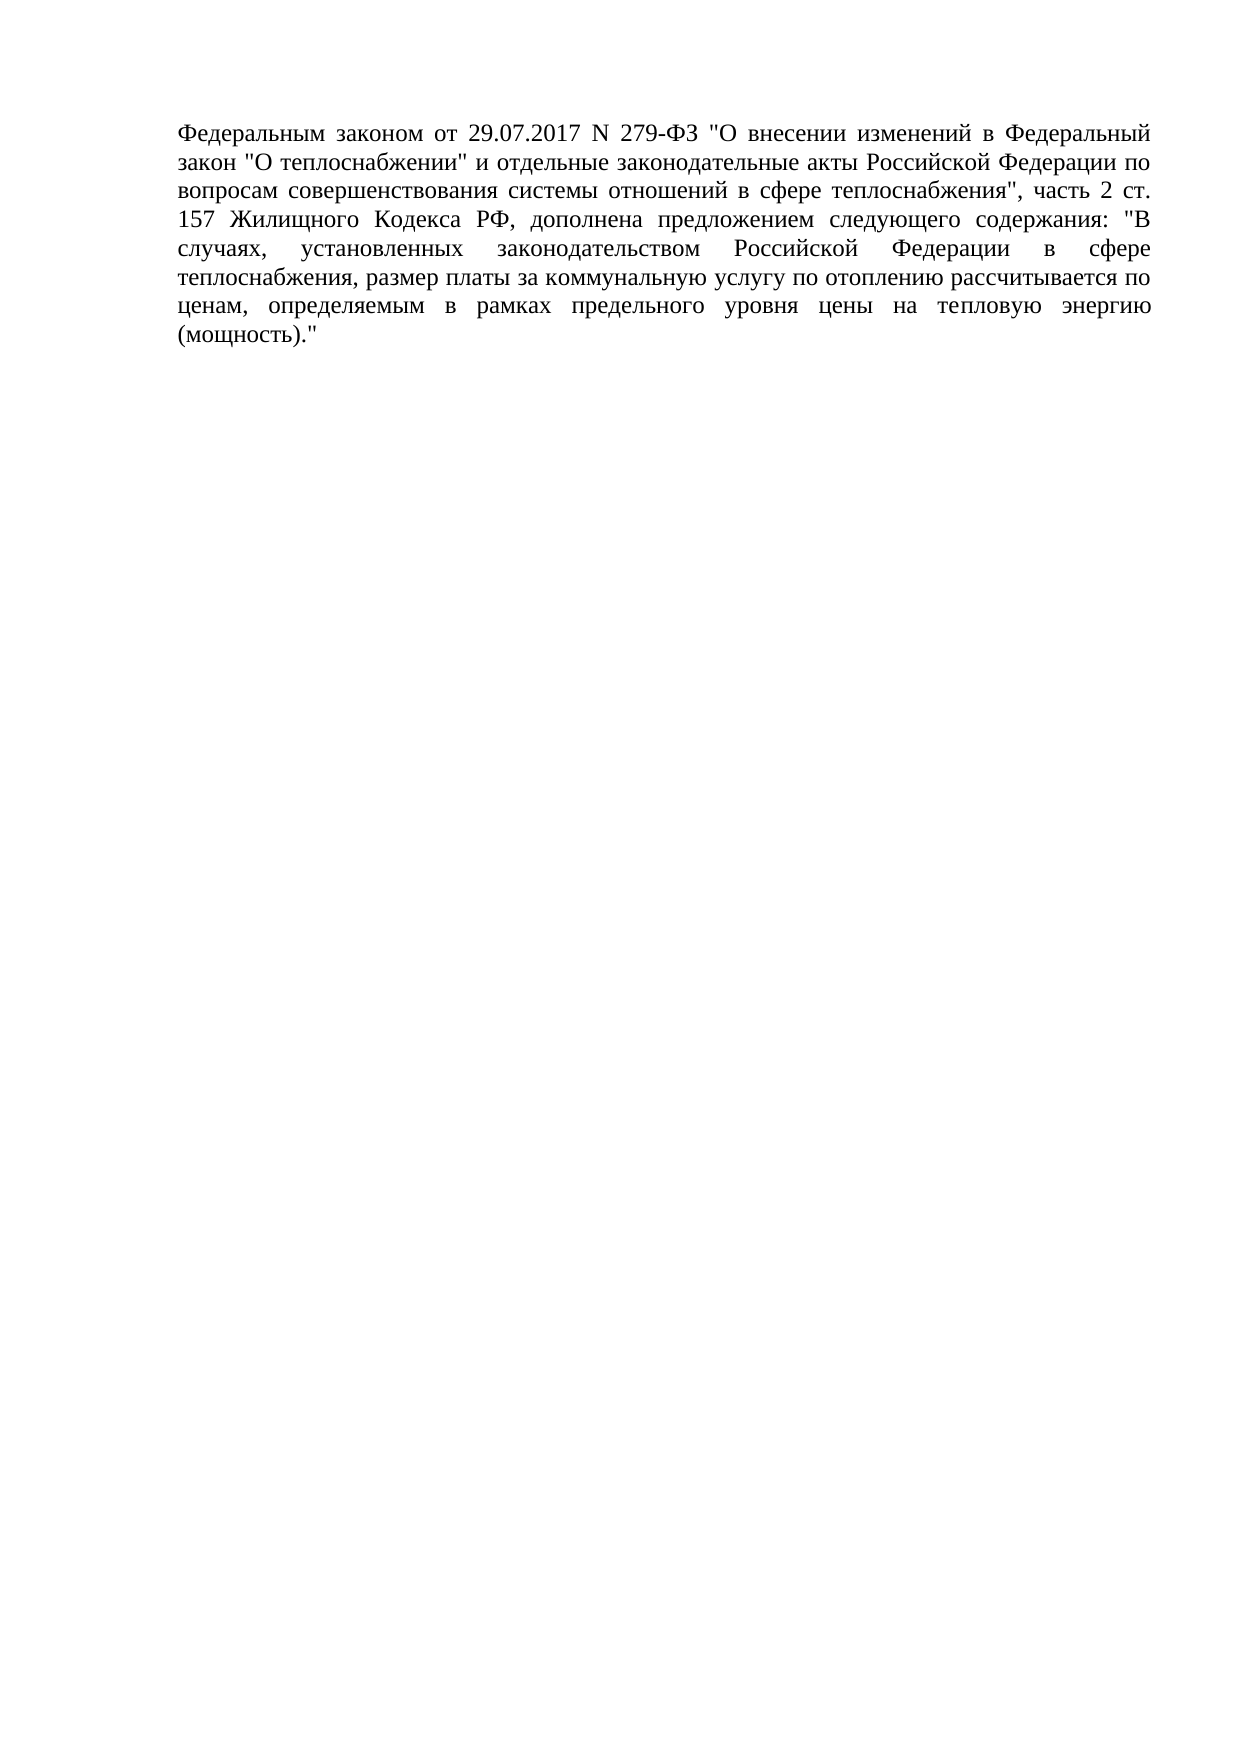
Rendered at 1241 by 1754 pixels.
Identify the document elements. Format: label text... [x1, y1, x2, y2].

text Федеральным законом от 29.07.2017 N 279-ФЗ "О внесении изменений в Федеральный закон "О теплоснабжении" и отдельные законодательные акты Российской Федерации по вопросам совершенствования системы отношений в сфере теплоснабжения", часть 2 ст. 157 Жилищного Кодекса РФ, дополнена предложением следующего содержания: "В случаях, установленных законодательством Российской Федерации в сфере теплоснабжения, размер платы за коммунальную услугу по отоплению рассчитывается по ценам, определяемым в рамках предельного уровня цены на тепловую энергию (мощность)." [177, 118, 1152, 348]
